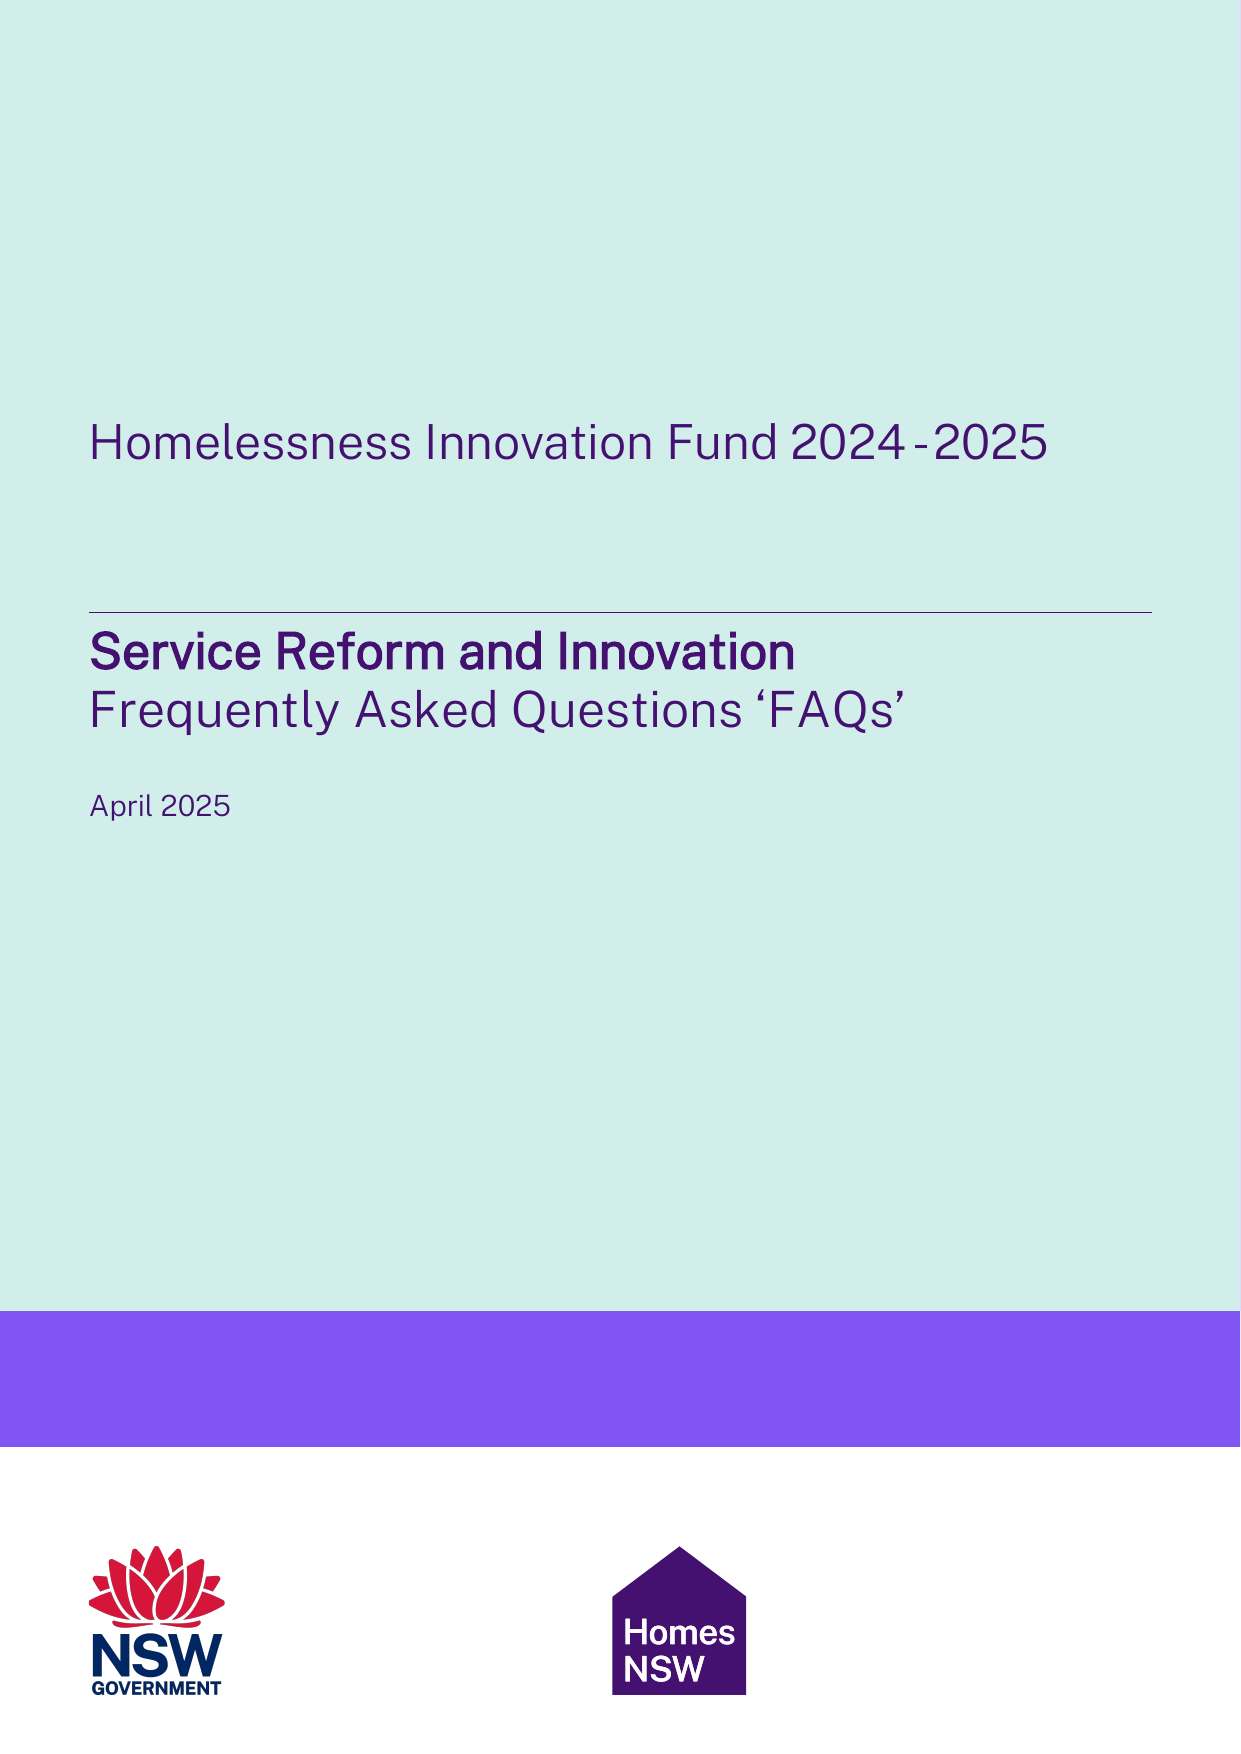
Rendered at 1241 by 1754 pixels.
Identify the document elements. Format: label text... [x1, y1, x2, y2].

subtitle Service Reform and Innovation [89, 613, 1152, 680]
picture [612, 1546, 747, 1695]
subtitle Frequently Asked Questions ‘FAQs’ [89, 680, 1152, 738]
text April 2025 [89, 788, 1152, 823]
picture [88, 1546, 225, 1695]
